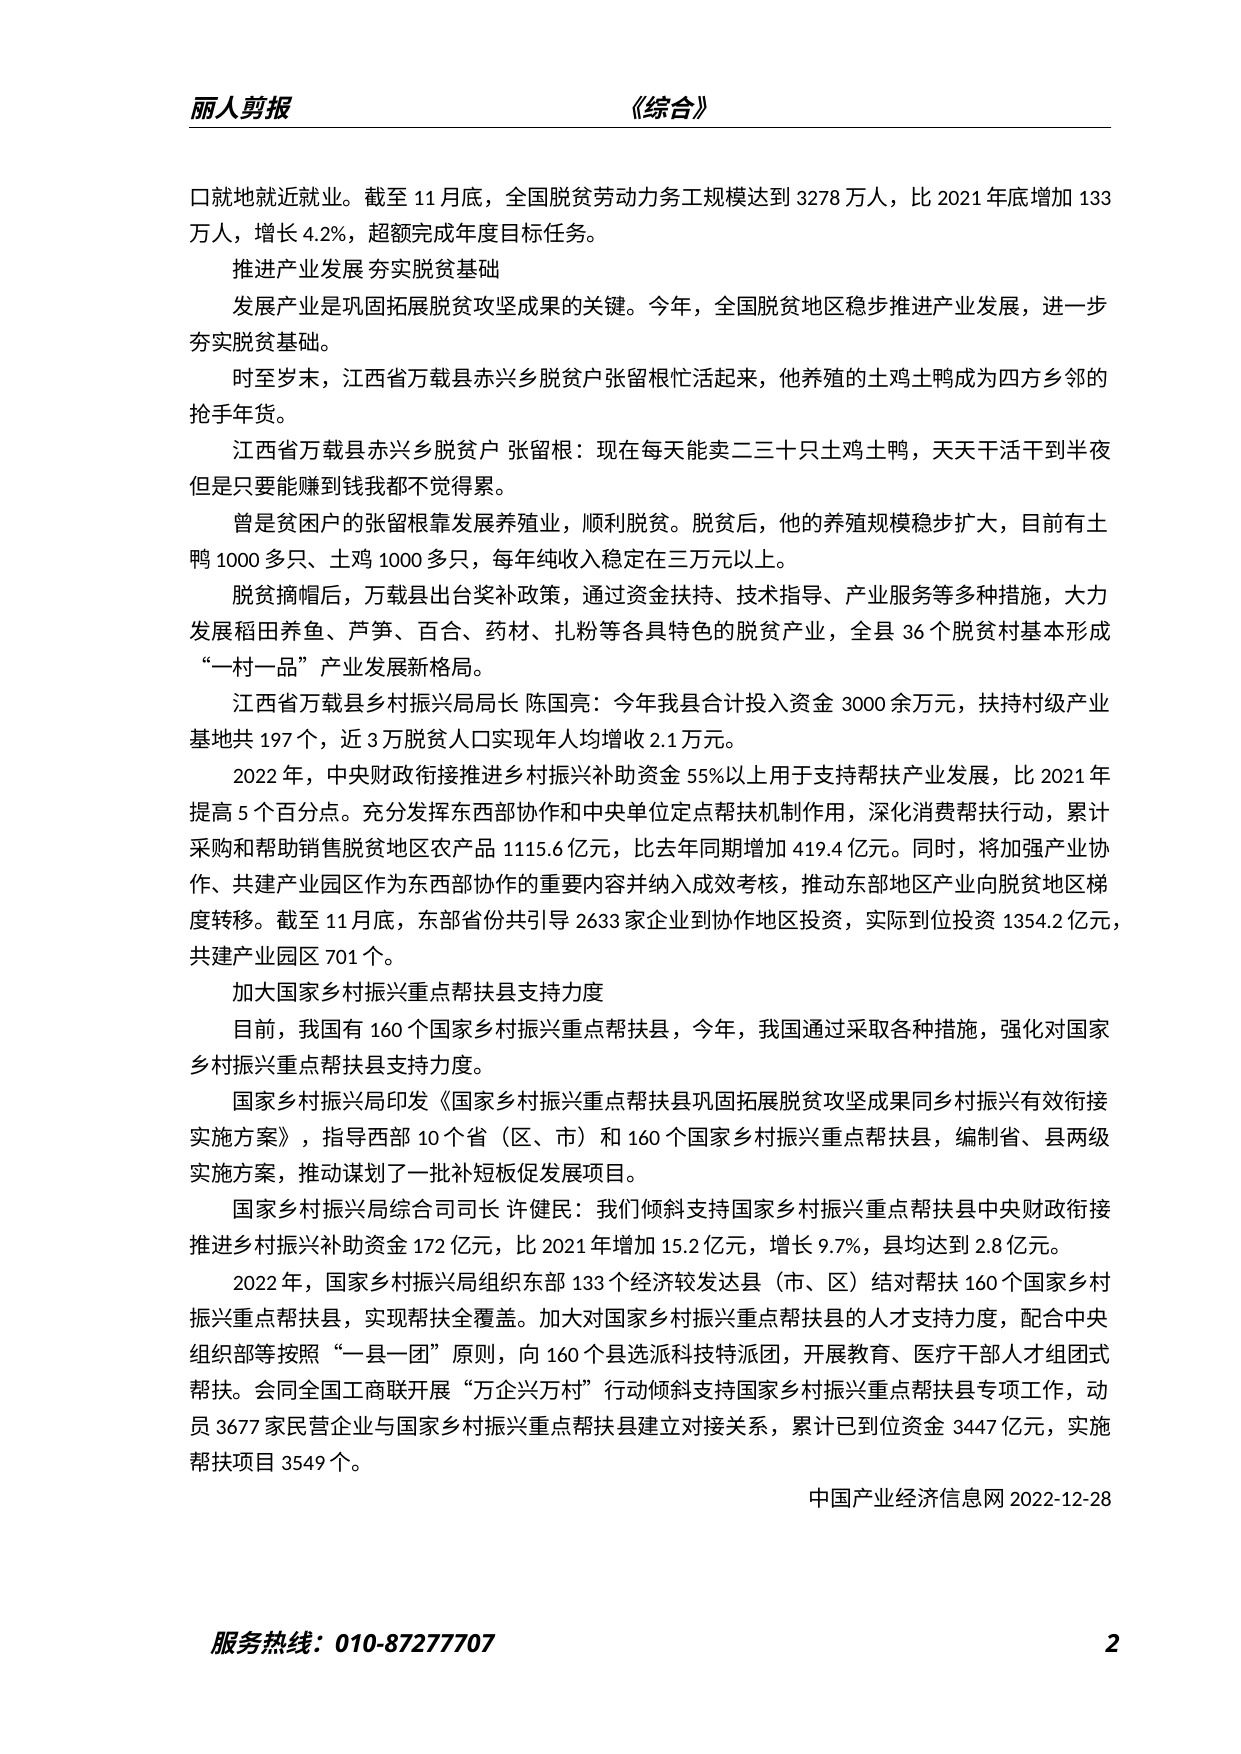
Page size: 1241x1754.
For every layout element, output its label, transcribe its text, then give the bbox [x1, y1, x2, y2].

text 目前，我国有160个国家乡村振兴重点帮扶县，今年，我国通过采取各种措施，强化对国家乡村振兴重点帮扶县支持力度。 [189, 1010, 1111, 1081]
text 江西省万载县赤兴乡脱贫户 张留根：现在每天能卖二三十只土鸡土鸭，天天干活干到半夜，但是只要能赚到钱我都不觉得累。 [189, 431, 1111, 503]
text 2022年，国家乡村振兴局组织东部133个经济较发达县（市、区）结对帮扶160个国家乡村振兴重点帮扶县，实现帮扶全覆盖。加大对国家乡村振兴重点帮扶县的人才支持力度，配合中央组织部等按照“一县一团”原则，向160个县选派科技特派团，开展教育、医疗干部人才组团式帮扶。会同全国工商联开展“万企兴万村”行动倾斜支持国家乡村振兴重点帮扶县专项工作，动员3677家民营企业与国家乡村振兴重点帮扶县建立对接关系，累计已到位资金3447亿元，实施帮扶项目3549个。 [189, 1263, 1111, 1479]
text 2022年，中央财政衔接推进乡村振兴补助资金55%以上用于支持帮扶产业发展，比2021年提高5个百分点。充分发挥东西部协作和中央单位定点帮扶机制作用，深化消费帮扶行动，累计采购和帮助销售脱贫地区农产品1115.6亿元，比去年同期增加419.4亿元。同时，将加强产业协作、共建产业园区作为东西部协作的重要内容并纳入成效考核，推动东部地区产业向脱贫地区梯度转移。截至11月底，东部省份共引导2633家企业到协作地区投资，实际到位投资1354.2亿元，共建产业园区701个。 [189, 757, 1111, 973]
text 国家乡村振兴局印发《国家乡村振兴重点帮扶县巩固拓展脱贫攻坚成果同乡村振兴有效衔接实施方案》，指导西部10个省（区、市）和160个国家乡村振兴重点帮扶县，编制省、县两级实施方案，推动谋划了一批补短板促发展项目。 [189, 1082, 1111, 1190]
text 国家乡村振兴局综合司司长 许健民：我们倾斜支持国家乡村振兴重点帮扶县中央财政衔接推进乡村振兴补助资金172亿元，比2021年增加15.2亿元，增长9.7%，县均达到2.8亿元。 [189, 1190, 1111, 1262]
text 江西省万载县乡村振兴局局长 陈国亮：今年我县合计投入资金3000余万元，扶持村级产业基地共197个，近3万脱贫人口实现年人均增收2.1万元。 [189, 684, 1111, 756]
text 时至岁末，江西省万载县赤兴乡脱贫户张留根忙活起来，他养殖的土鸡土鸭成为四方乡邻的抢手年货。 [189, 359, 1111, 431]
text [189, 178, 1111, 250]
text 曾是贫困户的张留根靠发展养殖业，顺利脱贫。脱贫后，他的养殖规模稳步扩大，目前有土鸭1000多只、土鸡1000多只，每年纯收入稳定在三万元以上。 [189, 504, 1111, 575]
text 发展产业是巩固拓展脱贫攻坚成果的关键。今年，全国脱贫地区稳步推进产业发展，进一步夯实脱贫基础。 [189, 287, 1111, 358]
text 脱贫摘帽后，万载县出台奖补政策，通过资金扶持、技术指导、产业服务等多种措施，大力发展稻田养鱼、芦笋、百合、药材、扎粉等各具特色的脱贫产业，全县36个脱贫村基本形成“一村一品”产业发展新格局。 [189, 576, 1111, 684]
text 加大国家乡村振兴重点帮扶县支持力度 [189, 973, 1111, 1009]
text 中国产业经济信息网2022-12-28 [189, 1479, 1111, 1515]
text 推进产业发展 夯实脱贫基础 [189, 251, 1111, 286]
